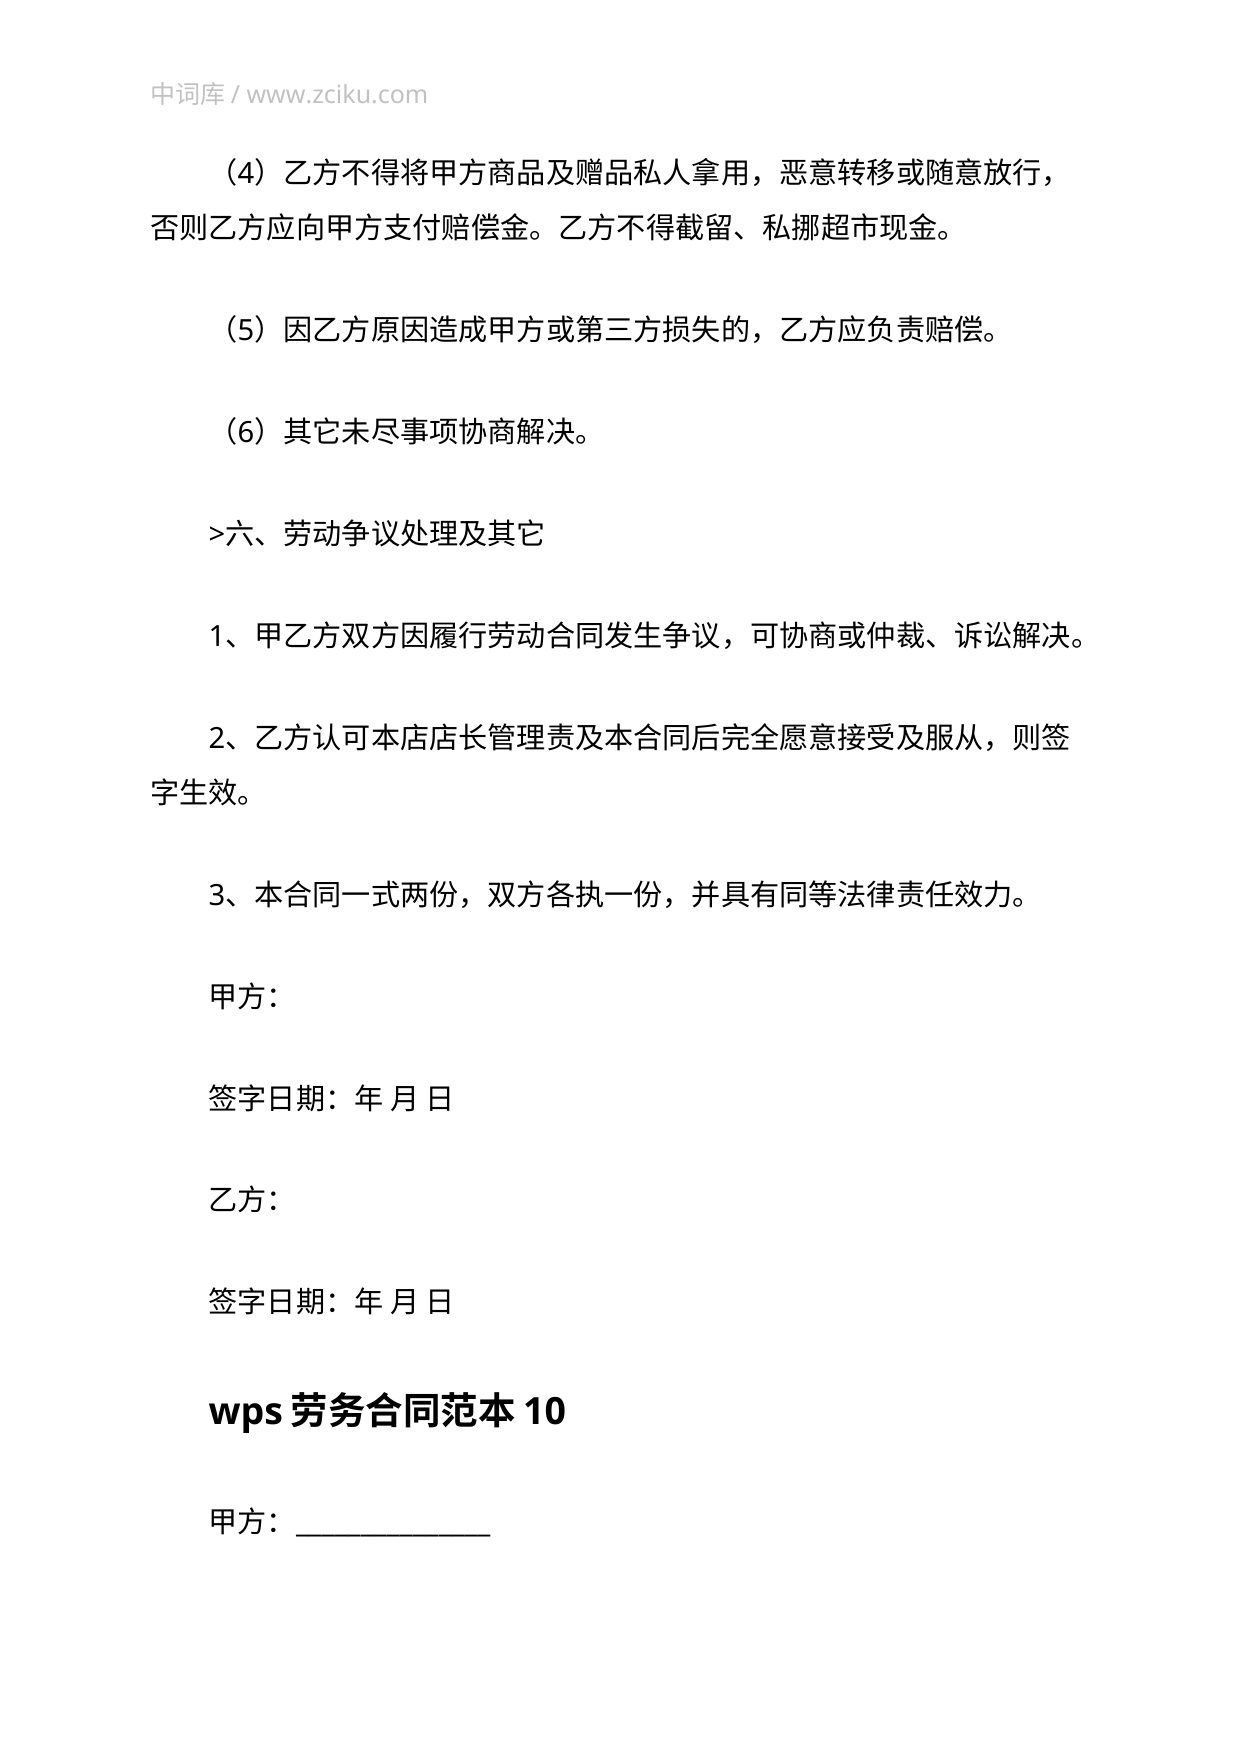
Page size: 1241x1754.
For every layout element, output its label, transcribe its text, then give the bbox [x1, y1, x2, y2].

text 1、甲乙方双方因履行劳动合同发生争议，可协商或仲裁、诉讼解决。 [150, 613, 1090, 655]
text 乙方： [150, 1177, 1090, 1219]
text 3、本合同一式两份，双方各执一份，并具有同等法律责任效力。 [150, 871, 1090, 914]
text 甲方：_______________ [150, 1498, 1090, 1541]
text >六、劳动争议处理及其它 [150, 511, 1090, 553]
text （5）因乙方原因造成甲方或第三方损失的，乙方应负责赔偿。 [150, 307, 1090, 349]
text 签字日期：年 月 日 [150, 1279, 1090, 1321]
text 2、乙方认可本店店长管理责及本合同后完全愿意接受及服从，则签字生效。 [150, 715, 1090, 812]
text （4）乙方不得将甲方商品及赠品私人拿用，恶意转移或随意放行，否则乙方应向甲方支付赔偿金。乙方不得截留、私挪超市现金。 [150, 150, 1090, 247]
text 签字日期：年 月 日 [150, 1075, 1090, 1117]
text （6）其它未尽事项协商解决。 [150, 409, 1090, 451]
text wps劳务合同范本10 [150, 1381, 1090, 1435]
text 甲方： [150, 973, 1090, 1016]
